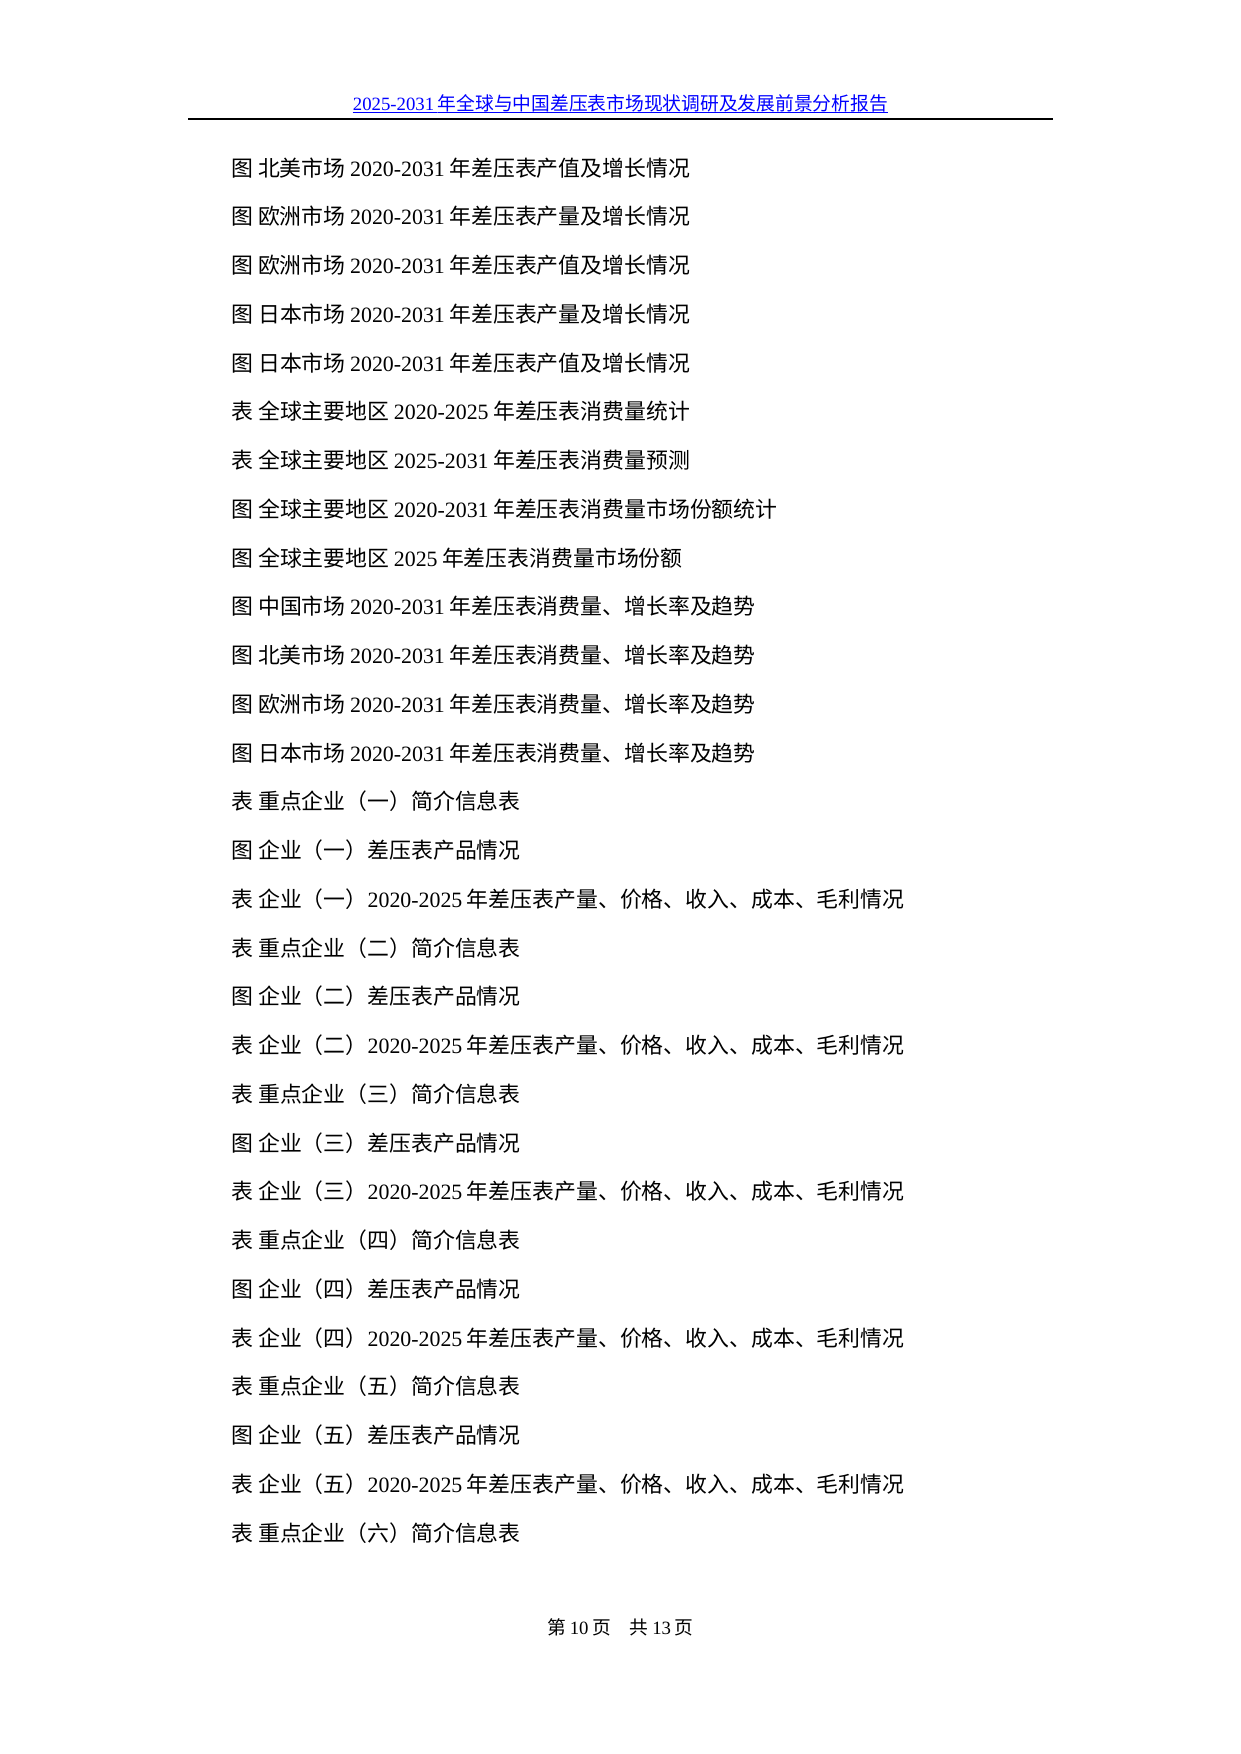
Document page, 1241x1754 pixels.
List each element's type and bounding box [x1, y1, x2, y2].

text [187, 150, 1053, 1548]
